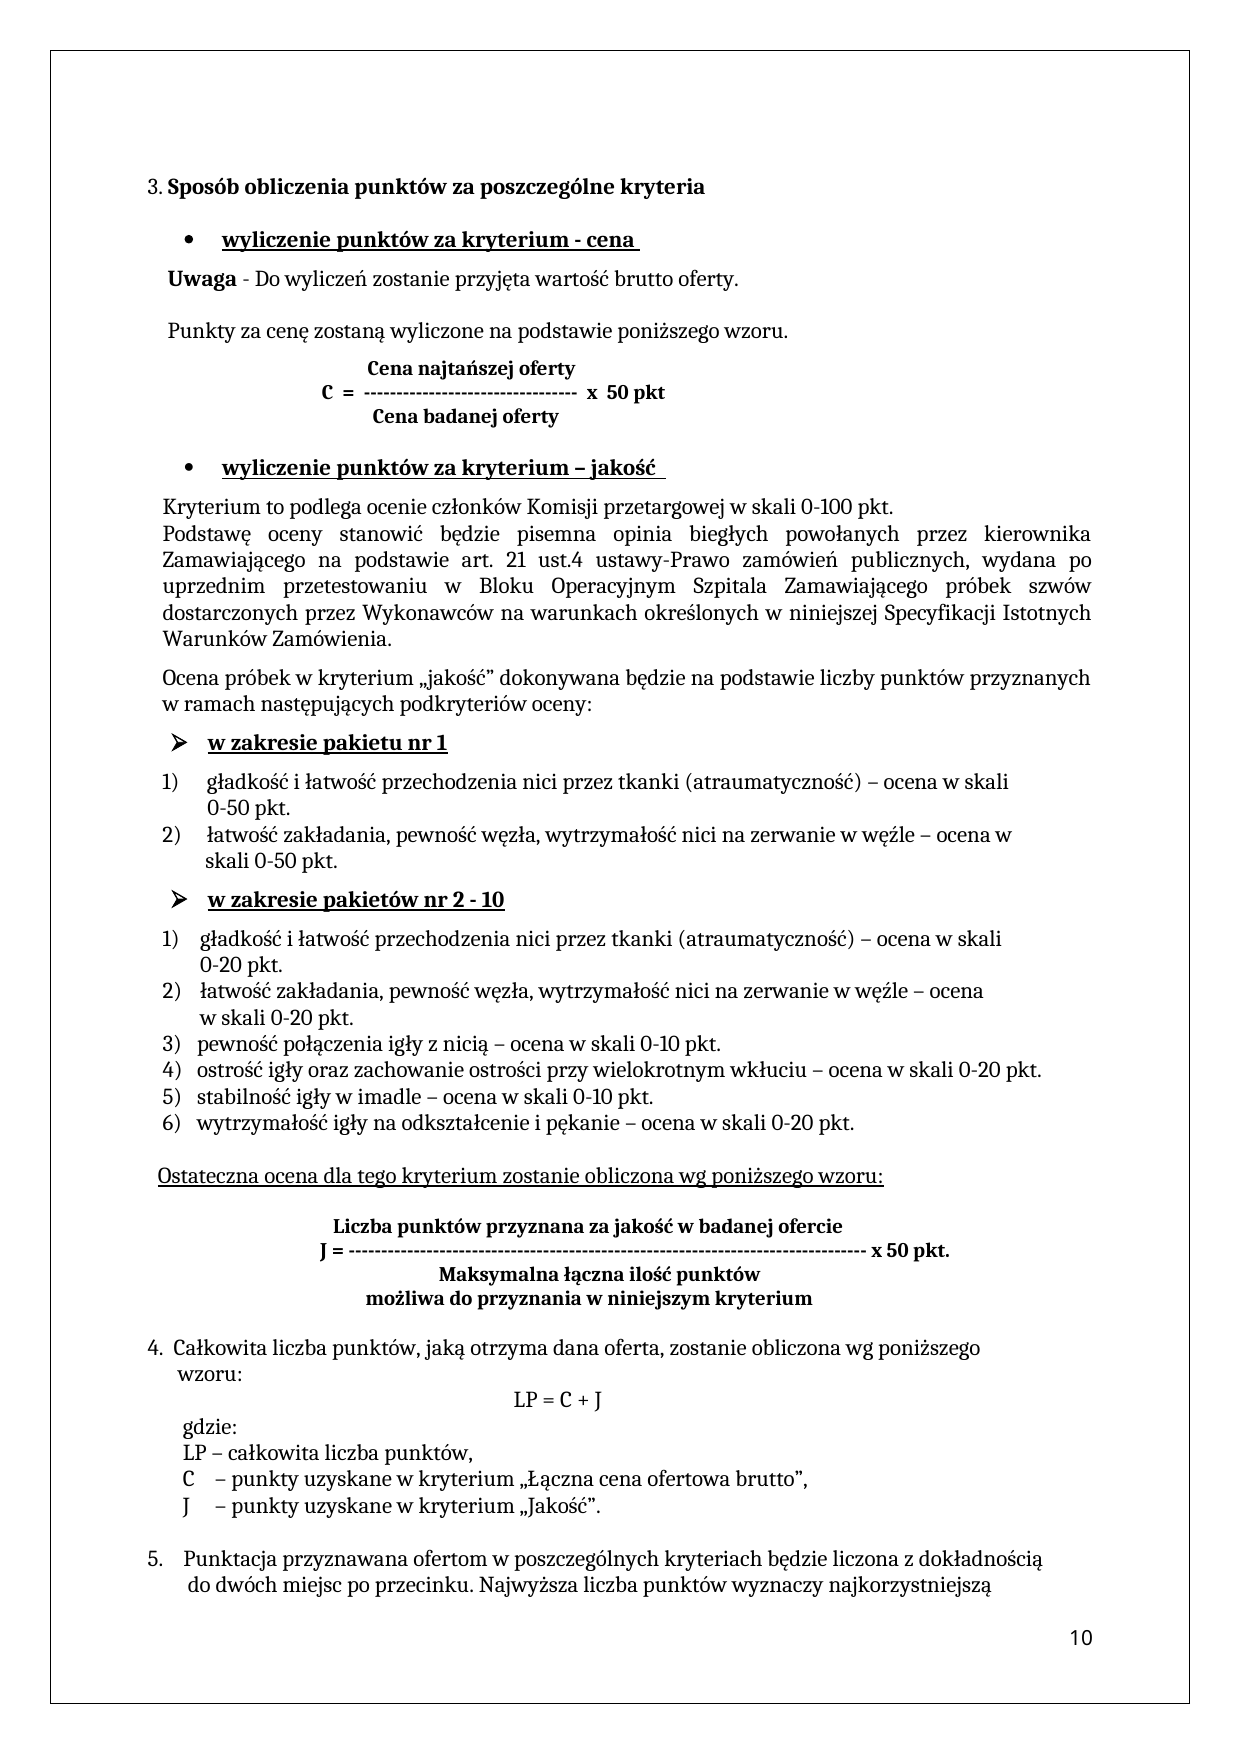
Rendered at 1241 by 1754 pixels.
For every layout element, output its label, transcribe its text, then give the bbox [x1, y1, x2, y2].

text Uwaga - Do wyliczeń zostanie przyjęta wartość brutto oferty. [147, 265, 1093, 292]
text 4. Całkowita liczba punktów, jaką otrzyma dana oferta, zostanie obliczona wg poniższego [147, 1334, 1093, 1361]
text wzoru: [147, 1361, 1093, 1387]
text Punkty za cenę zostaną wyliczone na podstawie poniższego wzoru. [147, 318, 1093, 344]
text LP – całkowita liczba punktów, [147, 1440, 1093, 1466]
text 0-50 pkt. [162, 795, 1093, 821]
text w skali 0-20 pkt. [200, 1004, 1093, 1031]
text J – punkty uzyskane w kryterium „Jakość”. [147, 1493, 1093, 1519]
list gładkość i łatwość przechodzenia nici przez tkanki (atraumatyczność) – ocena w skali [162, 926, 1093, 952]
text Maksymalna łączna ilość punktów [260, 1263, 1093, 1287]
text Podstawę oceny stanowić będzie pisemna opinia biegłych powołanych przez kierownika Zamawiającego na podstawie art. 21 ust.4 ustawy-Prawo zamówień publicznych, wydana po uprzednim przetestowaniu w Bloku Operacyjnym Szpitala Zamawiającego próbek szwów dostarczonych przez Wykonawców na warunkach określonych w niniejszej Specyfikacji Istotnych Warunków Zamówienia. [162, 520, 1093, 652]
list łatwość zakładania, pewność węzła, wytrzymałość nici na zerwanie w węźle – ocena w [162, 821, 1093, 848]
list wyliczenie punktów za kryterium – jakość [185, 455, 1093, 482]
list wyliczenie punktów za kryterium - cena [185, 227, 1093, 253]
text Ocena próbek w kryterium „jakość” dokonywana będzie na podstawie liczby punktów przyznanych w ramach następujących podkryteriów oceny: [162, 665, 1093, 717]
text skali 0-50 pkt. [170, 848, 1093, 874]
list pewność połączenia igły z nicią – ocena w skali 0-10 pkt. [162, 1031, 1093, 1057]
text 0-20 pkt. [200, 952, 1093, 978]
text Kryterium to podlega ocenie członków Komisji przetargowej w skali 0-100 pkt. [162, 494, 1093, 520]
list w zakresie pakietu nr 1 [170, 730, 1093, 756]
text LP = C + J [192, 1387, 1093, 1413]
list w zakresie pakietów nr 2 - 10 [170, 887, 1093, 913]
text Liczba punktów przyznana za jakość w badanej ofercie [177, 1215, 1093, 1239]
text Cena badanej oferty [185, 405, 1093, 429]
text C – punkty uzyskane w kryterium „Łączna cena ofertowa brutto”, [147, 1466, 1093, 1493]
list stabilność igły w imadle – ocena w skali 0-10 pkt. [162, 1084, 1093, 1110]
text C = --------------------------------- x 50 pkt [147, 381, 1093, 405]
text Ostateczna ocena dla tego kryterium zostanie obliczona wg poniższego wzoru: [147, 1163, 1093, 1189]
text do dwóch miejsc po przecinku. Najwyższa liczba punktów wyznaczy najkorzystniejszą [147, 1572, 1093, 1598]
text 3. Sposób obliczenia punktów za poszczególne kryteria [147, 174, 1093, 200]
list łatwość zakładania, pewność węzła, wytrzymałość nici na zerwanie w węźle – ocena [162, 978, 1093, 1004]
text gdzie: [147, 1413, 1093, 1440]
list gładkość i łatwość przechodzenia nici przez tkanki (atraumatyczność) – ocena w skali [162, 769, 1093, 795]
text możliwa do przyznania w niniejszym kryterium [260, 1287, 1093, 1311]
text 5. Punktacja przyznawana ofertom w poszczególnych kryteriach będzie liczona z dokładnością [147, 1545, 1093, 1572]
list wytrzymałość igły na odkształcenie i pękanie – ocena w skali 0-20 pkt. [162, 1110, 1093, 1136]
text J = -------------------------------------------------------------------------------- x 50 pkt. [177, 1239, 1093, 1263]
text Cena najtańszej oferty [147, 357, 1093, 381]
list ostrość igły oraz zachowanie ostrości przy wielokrotnym wkłuciu – ocena w skali 0-20 pkt. [162, 1057, 1093, 1084]
